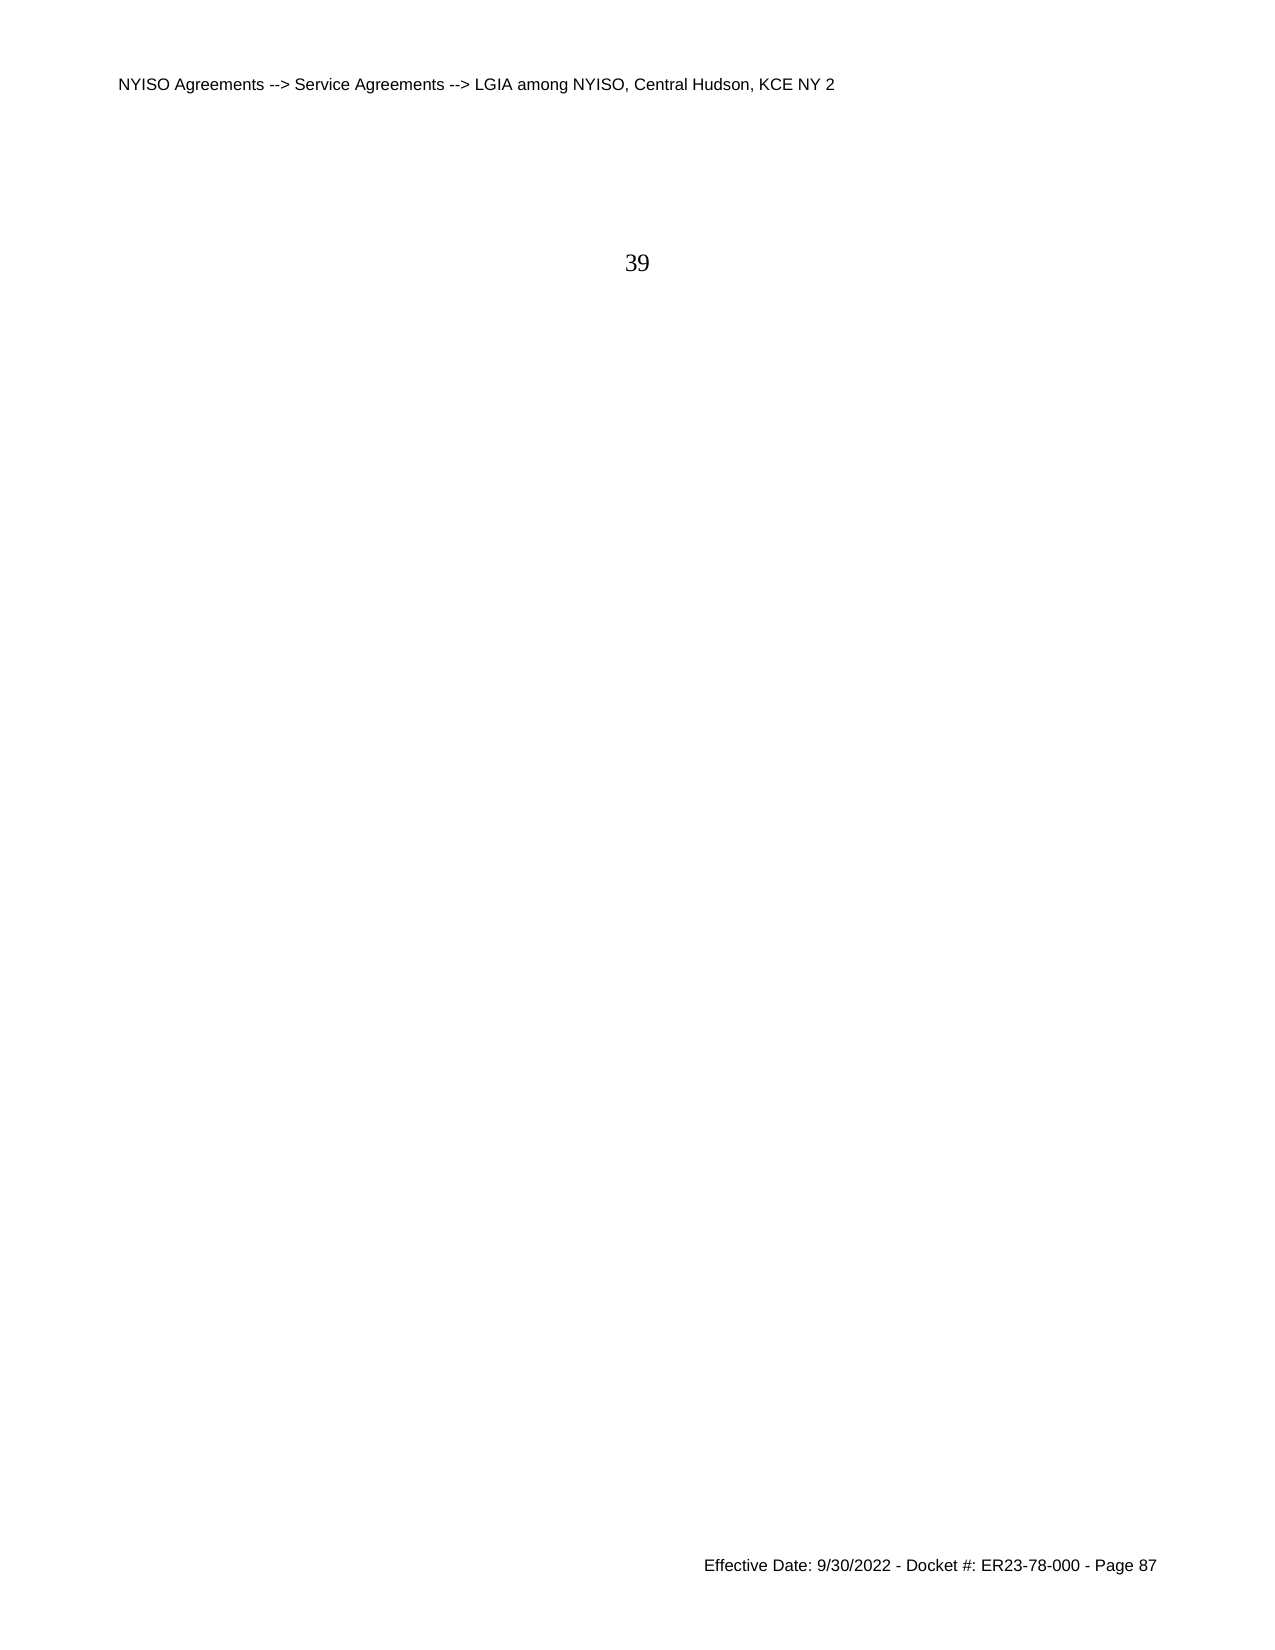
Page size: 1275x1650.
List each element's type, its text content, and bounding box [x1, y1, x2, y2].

text 39 [625, 249, 1275, 278]
